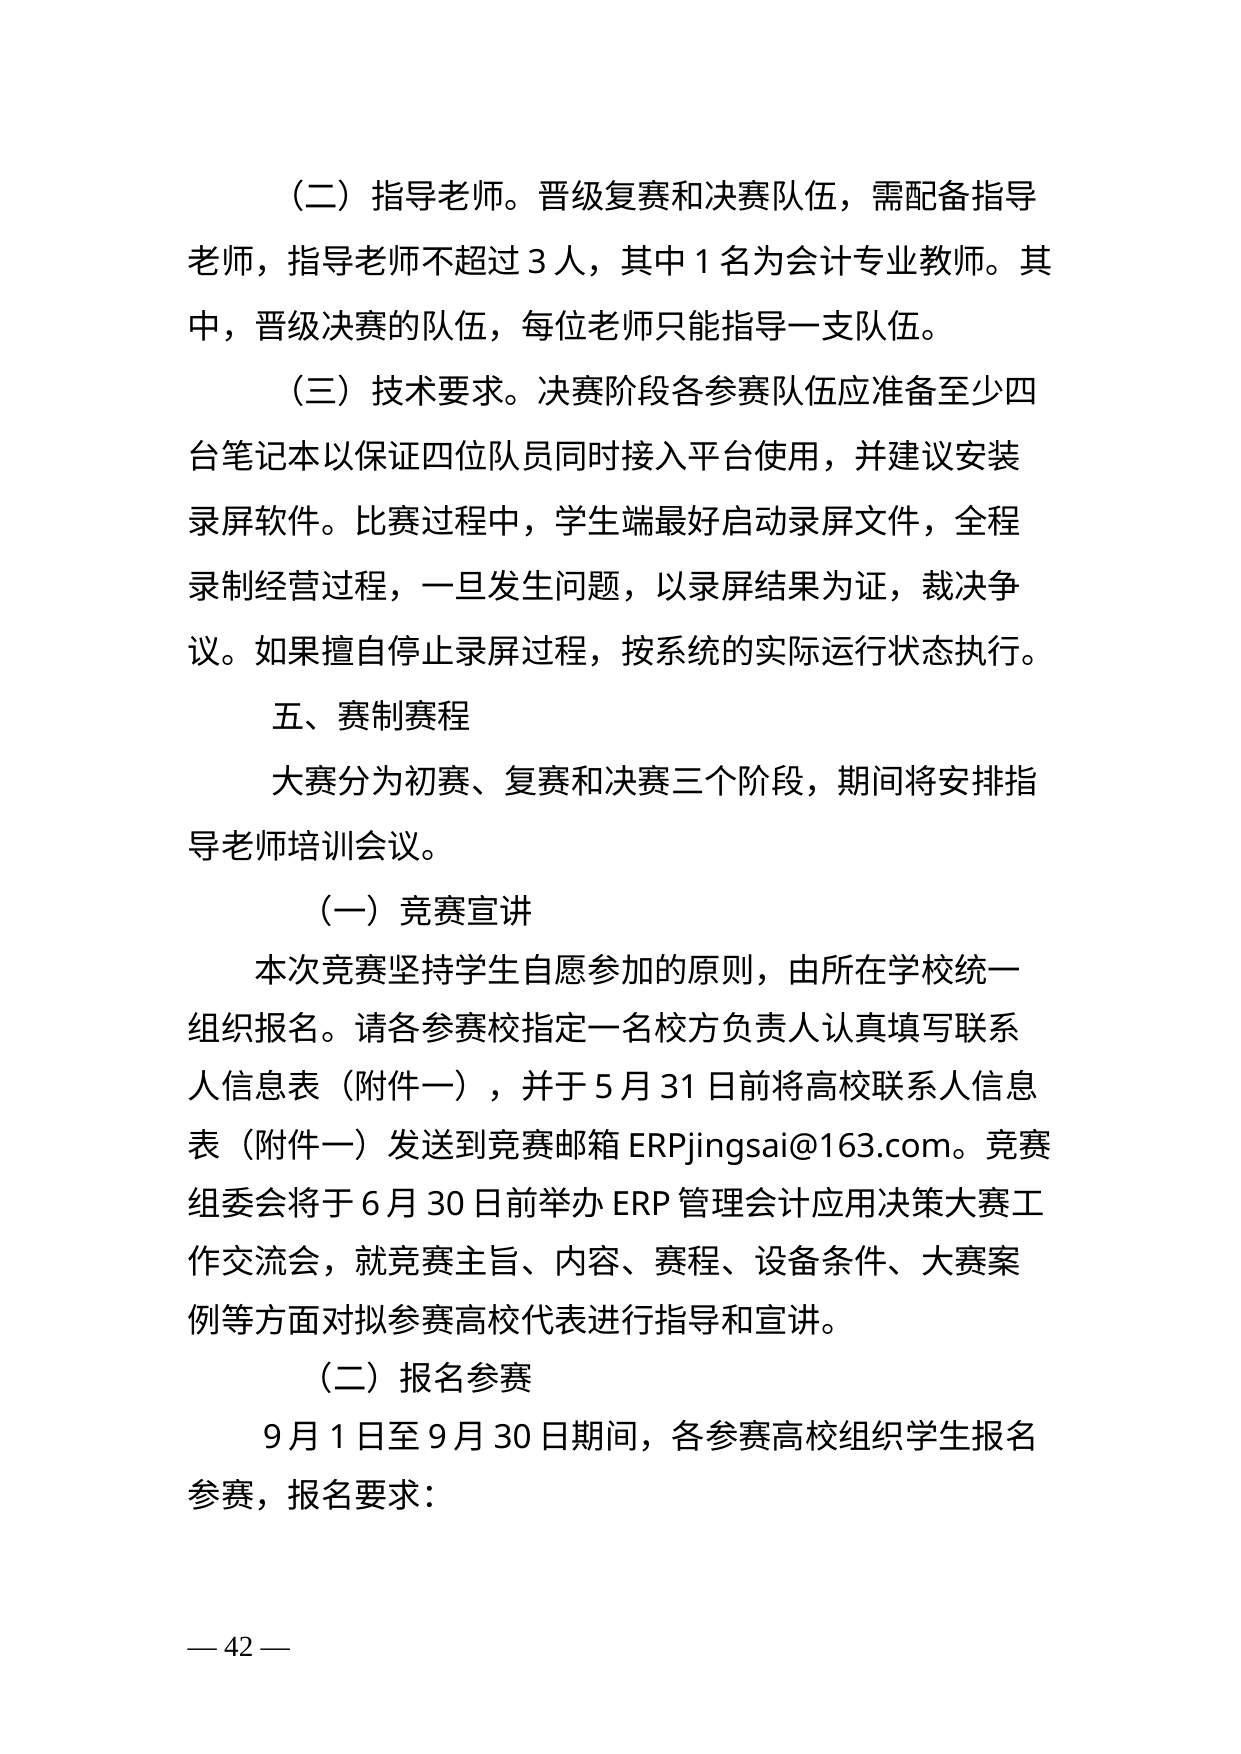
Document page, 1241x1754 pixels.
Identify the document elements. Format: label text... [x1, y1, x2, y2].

text （二）指导老师。晋级复赛和决赛队伍，需配备指导老师，指导老师不超过3人，其中1名为会计专业教师。其中，晋级决赛的队伍，每位老师只能指导一支队伍。 [187, 162, 1053, 357]
text 五、赛制赛程 [187, 682, 1053, 747]
text 本次竞赛坚持学生自愿参加的原则，由所在学校统一组织报名。请各参赛校指定一名校方负责人认真填写联系人信息表（附件一），并于5月31日前将高校联系人信息表（附件一）发送到竞赛邮箱ERPjingsai@163.com。竞赛组委会将于6月30日前举办ERP管理会计应用决策大赛工作交流会，就竞赛主旨、内容、赛程、设备条件、大赛案例等方面对拟参赛高校代表进行指导和宣讲。 [187, 935, 1053, 1344]
text （一）竞赛宣讲 [283, 877, 1053, 935]
text 大赛分为初赛、复赛和决赛三个阶段，期间将安排指导老师培训会议。 [187, 747, 1053, 877]
text （三）技术要求。决赛阶段各参赛队伍应准备至少四台笔记本以保证四位队员同时接入平台使用，并建议安装录屏软件。比赛过程中，学生端最好启动录屏文件，全程录制经营过程，一旦发生问题，以录屏结果为证，裁决争议。如果擅自停止录屏过程，按系统的实际运行状态执行。 [187, 357, 1053, 682]
text 9月1日至9月30日期间，各参赛高校组织学生报名参赛，报名要求： [187, 1402, 1053, 1519]
text （二）报名参赛 [283, 1344, 1053, 1402]
